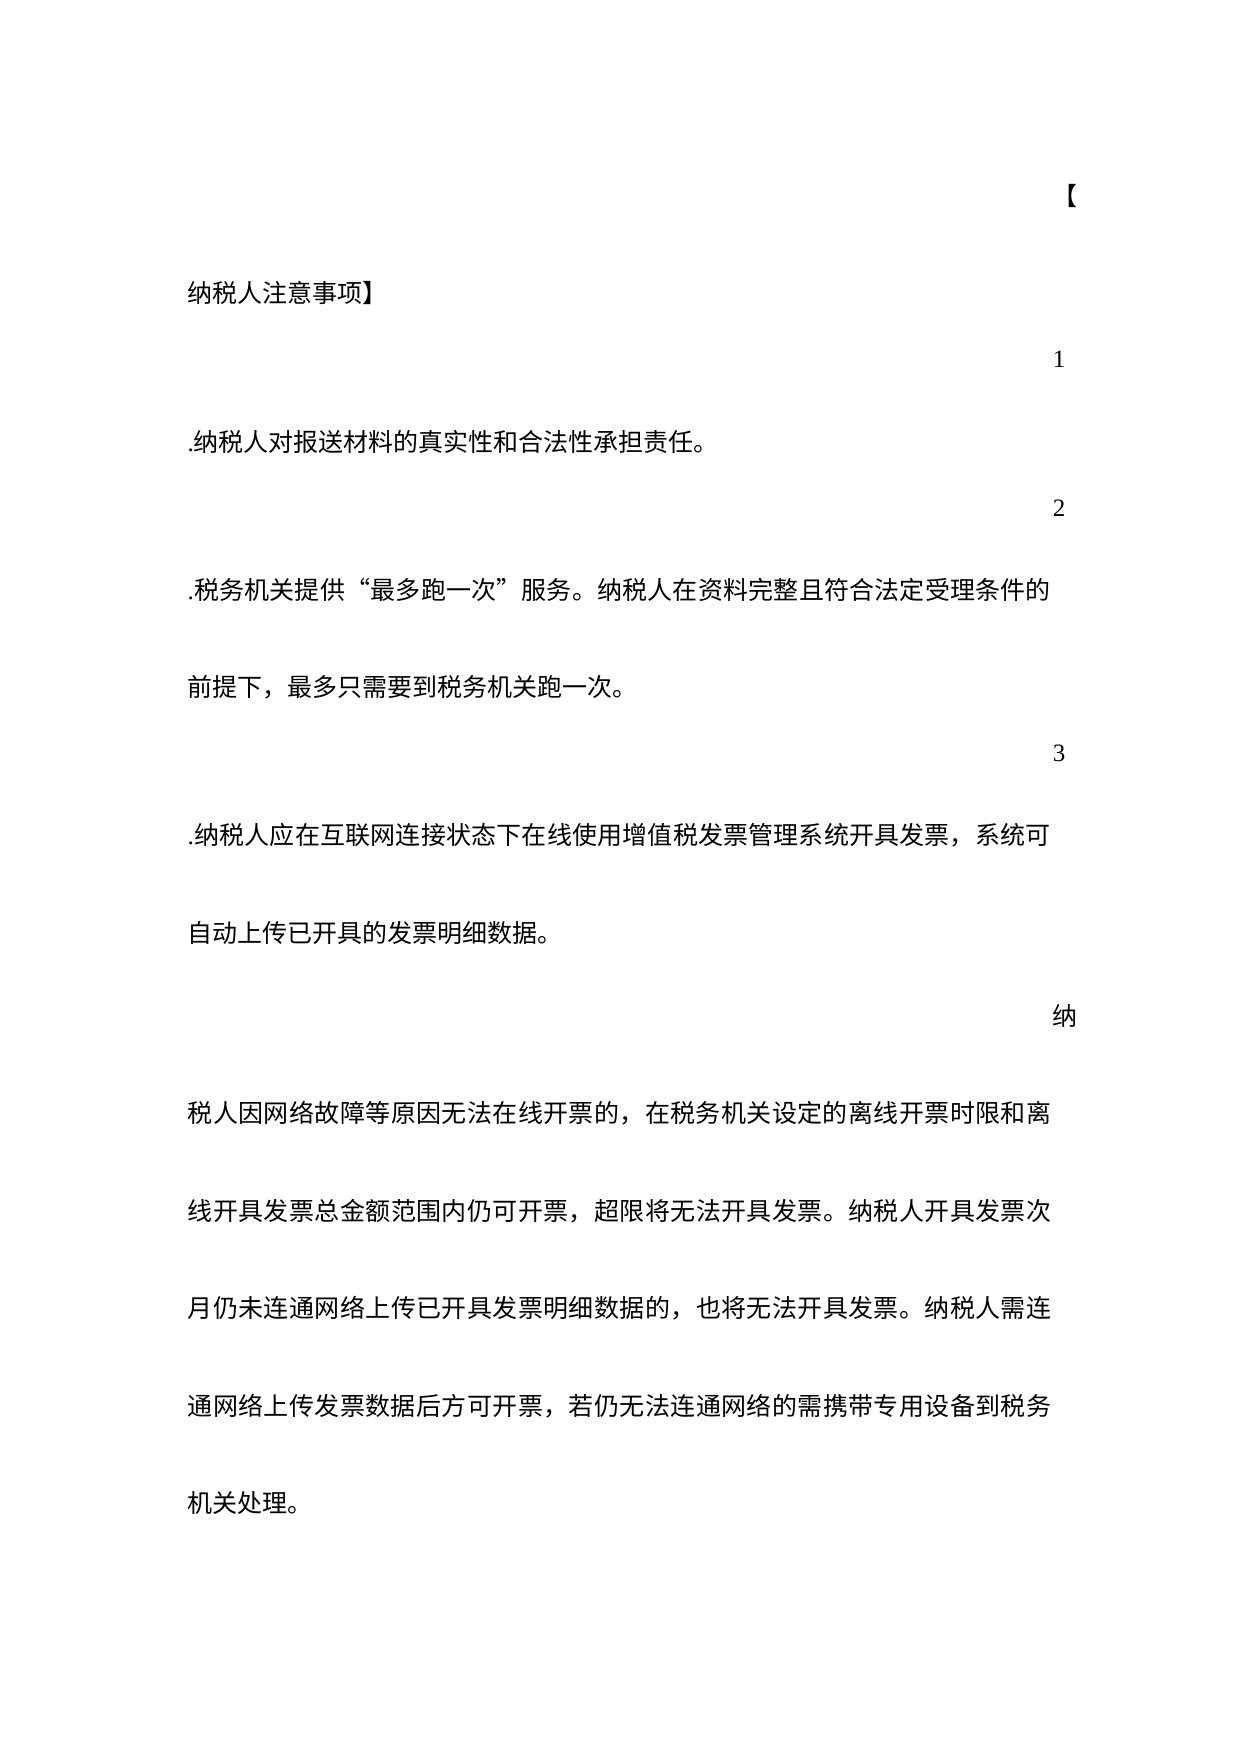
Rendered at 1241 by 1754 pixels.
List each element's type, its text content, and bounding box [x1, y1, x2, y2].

text 【纳税人注意事项】 [187, 162, 1053, 324]
text 纳税人因网络故障等原因无法在线开票的，在税务机关设定的离线开票时限和离线开具发票总金额范围内仍可开票，超限将无法开具发票。纳税人开具发票次月仍未连通网络上传已开具发票明细数据的，也将无法开具发票。纳税人需连通网络上传发票数据后方可开票，若仍无法连通网络的需携带专用设备到税务机关处理。 [187, 982, 1053, 1534]
text 3.纳税人应在互联网连接状态下在线使用增值税发票管理系统开具发票，系统可自动上传已开具的发票明细数据。 [187, 736, 1053, 964]
text 2.税务机关提供“最多跑一次”服务。纳税人在资料完整且符合法定受理条件的前提下，最多只需要到税务机关跑一次。 [187, 491, 1053, 718]
text 1.纳税人对报送材料的真实性和合法性承担责任。 [187, 343, 1053, 473]
